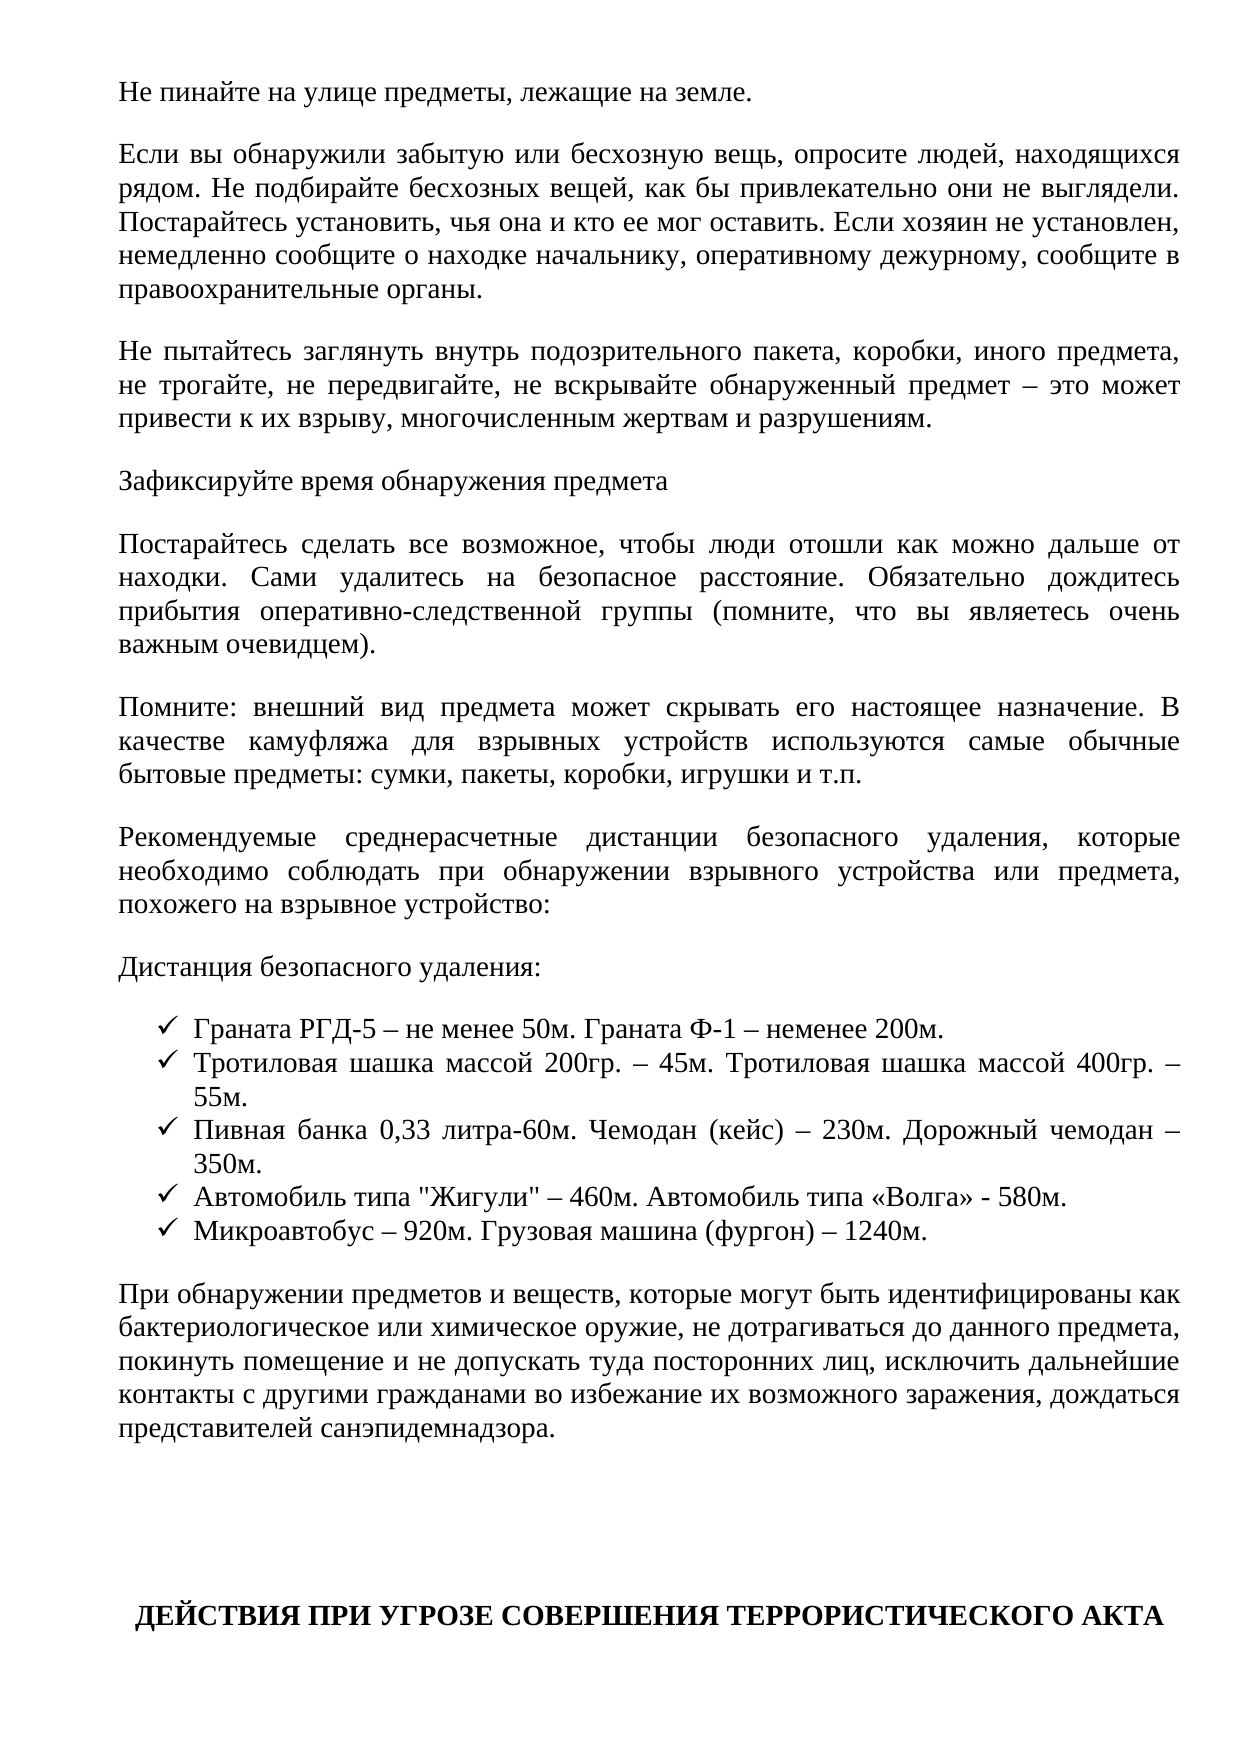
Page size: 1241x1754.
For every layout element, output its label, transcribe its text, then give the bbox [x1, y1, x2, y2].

text Зафиксируйте время обнаружения предмета [118, 463, 1181, 497]
text Не пинайте на улице предметы, лежащие на земле. [118, 74, 1181, 107]
text При обнаружении предметов и веществ, которые могут быть идентифицированы как бактериологическое или химическое оружие, не дотрагиваться до данного предмета, покинуть помещение и не допускать туда посторонних лиц, исключить дальнейшие контакты с другими гражданами во избежание их возможного заражения, дождаться представителей санэпидемнадзора. [118, 1276, 1181, 1444]
text Если вы обнаружили забытую или бесхозную вещь, опросите людей, находящихся рядом. Не подбирайте бесхозных вещей, как бы привлекательно они не выглядели. Постарайтесь установить, чья она и кто ее мог оставить. Если хозяин не установлен, немедленно сообщите о находке начальнику, оперативному дежурному, сообщите в правоохранительные органы. [118, 137, 1181, 304]
list Пивная банка 0,33 литра-60м. Чемодан (кейс) – 230м. Дорожный чемодан – 350м. [156, 1112, 1181, 1179]
list Автомобиль типа "Жигули" – 460м. Автомобиль типа «Волга» - 580м. [156, 1179, 1181, 1213]
list Тротиловая шашка массой 200гр. – 45м. Тротиловая шашка массой 400гр. – 55м. [156, 1045, 1181, 1112]
text Постарайтесь сделать все возможное, чтобы люди отошли как можно дальше от находки. Сами удалитесь на безопасное расстояние. Обязательно дождитесь прибытия оперативно-следственной группы (помните, что вы являетесь очень важным очевидцем). [118, 526, 1181, 660]
text Рекомендуемые среднерасчетные дистанции безопасного удаления, которые необходимо соблюдать при обнаружении взрывного устройства или предмета, похожего на взрывное устройство: [118, 819, 1181, 920]
text ДЕЙСТВИЯ ПРИ УГРОЗЕ СОВЕРШЕНИЯ ТЕРРОРИСТИЧЕСКОГО АКТА [118, 1598, 1181, 1632]
list Граната РГД-5 – не менее 50м. Граната Ф-1 – неменее 200м. [156, 1012, 1181, 1045]
text Не пытайтесь заглянуть внутрь подозрительного пакета, коробки, иного предмета, не трогайте, не передвигайте, не вскрывайте обнаруженный предмет – это может привести к их взрыву, многочисленным жертвам и разрушениям. [118, 333, 1181, 434]
text Дистанция безопасного удаления: [118, 949, 1181, 982]
list Микроавтобус – 920м. Грузовая машина (фургон) – 1240м. [156, 1213, 1181, 1247]
text Помните: внешний вид предмета может скрывать его настоящее назначение. В качестве камуфляжа для взрывных устройств используются самые обычные бытовые предметы: сумки, пакеты, коробки, игрушки и т.п. [118, 689, 1181, 790]
